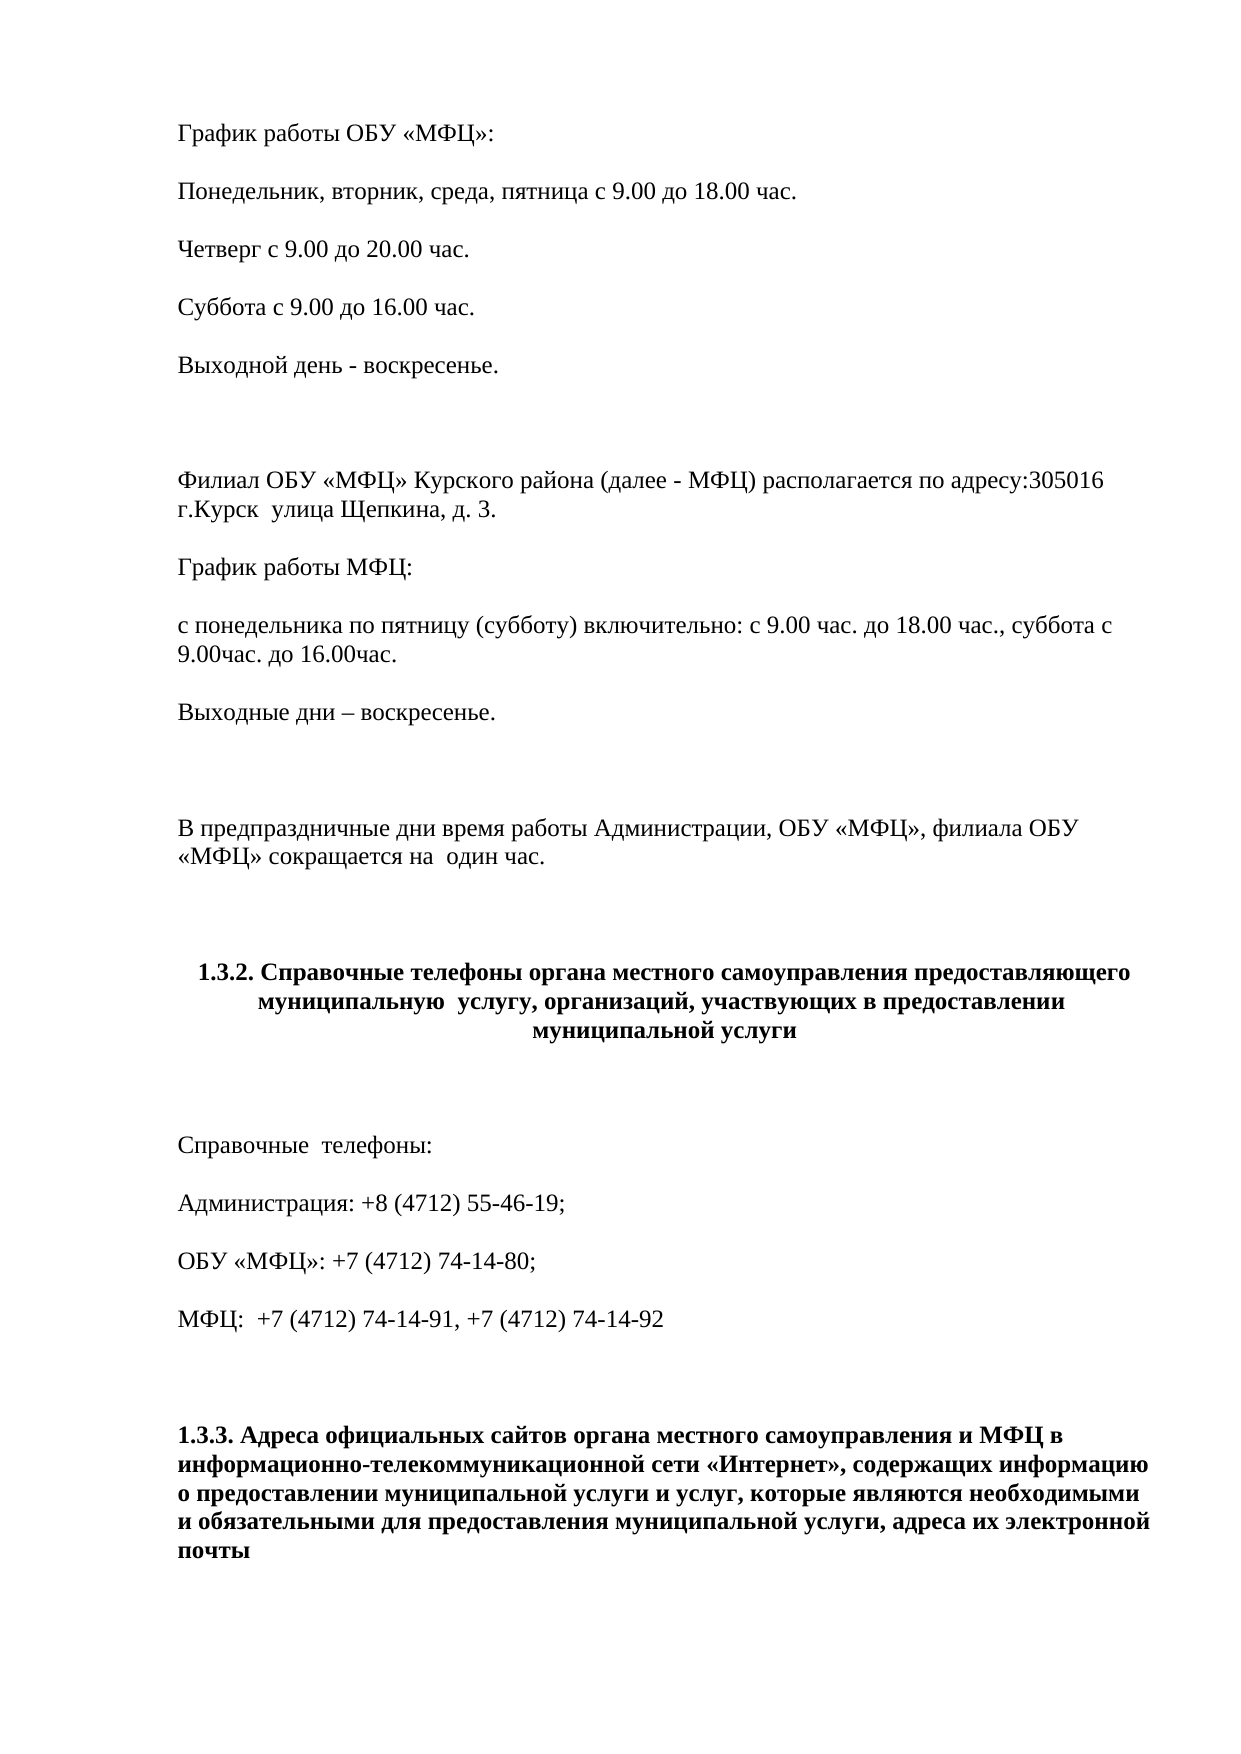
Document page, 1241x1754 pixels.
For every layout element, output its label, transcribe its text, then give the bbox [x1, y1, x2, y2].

text МФЦ: +7 (4712) 74-14-91, +7 (4712) 74-14-92 [177, 1304, 1152, 1333]
text Понедельник, вторник, среда, пятница с 9.00 до 18.00 час. [177, 176, 1152, 205]
text Выходной день - воскресенье. [177, 350, 1152, 378]
text В предпраздничные дни время работы Администрации, ОБУ «МФЦ», филиала ОБУ «МФЦ» сокращается на один час. [177, 813, 1152, 870]
text с понедельника по пятницу (субботу) включительно: с 9.00 час. до 18.00 час., суббота с 9.00час. до 16.00час. [177, 610, 1152, 668]
text Филиал ОБУ «МФЦ» Курского района (далее - МФЦ) располагается по адресу:305016 г.Курск улица Щепкина, д. 3. [177, 466, 1152, 523]
text ОБУ «МФЦ»: +7 (4712) 74-14-80; [177, 1246, 1152, 1275]
text График работы МФЦ: [177, 552, 1152, 581]
text График работы ОБУ «МФЦ»: [177, 118, 1152, 147]
text Справочные телефоны: [177, 1131, 1152, 1159]
text 1.3.2. Справочные телефоны органа местного самоуправления предоставляющего муниципальную услугу, организаций, участвующих в предоставлении муниципальной услуги [177, 957, 1152, 1043]
text Администрация: +8 (4712) 55-46-19; [177, 1188, 1152, 1217]
text Четверг с 9.00 до 20.00 час. [177, 234, 1152, 263]
text Выходные дни – воскресенье. [177, 697, 1152, 726]
text 1.3.3. Адреса официальных сайтов органа местного самоуправления и МФЦ в информационно-телекоммуникационной сети «Интернет», содержащих информацию о предоставлении муниципальной услуги и услуг, которые являются необходимыми и обязательными для предоставления муниципальной услуги, адреса их электронной почты [177, 1420, 1152, 1564]
text Суббота с 9.00 до 16.00 час. [177, 292, 1152, 321]
